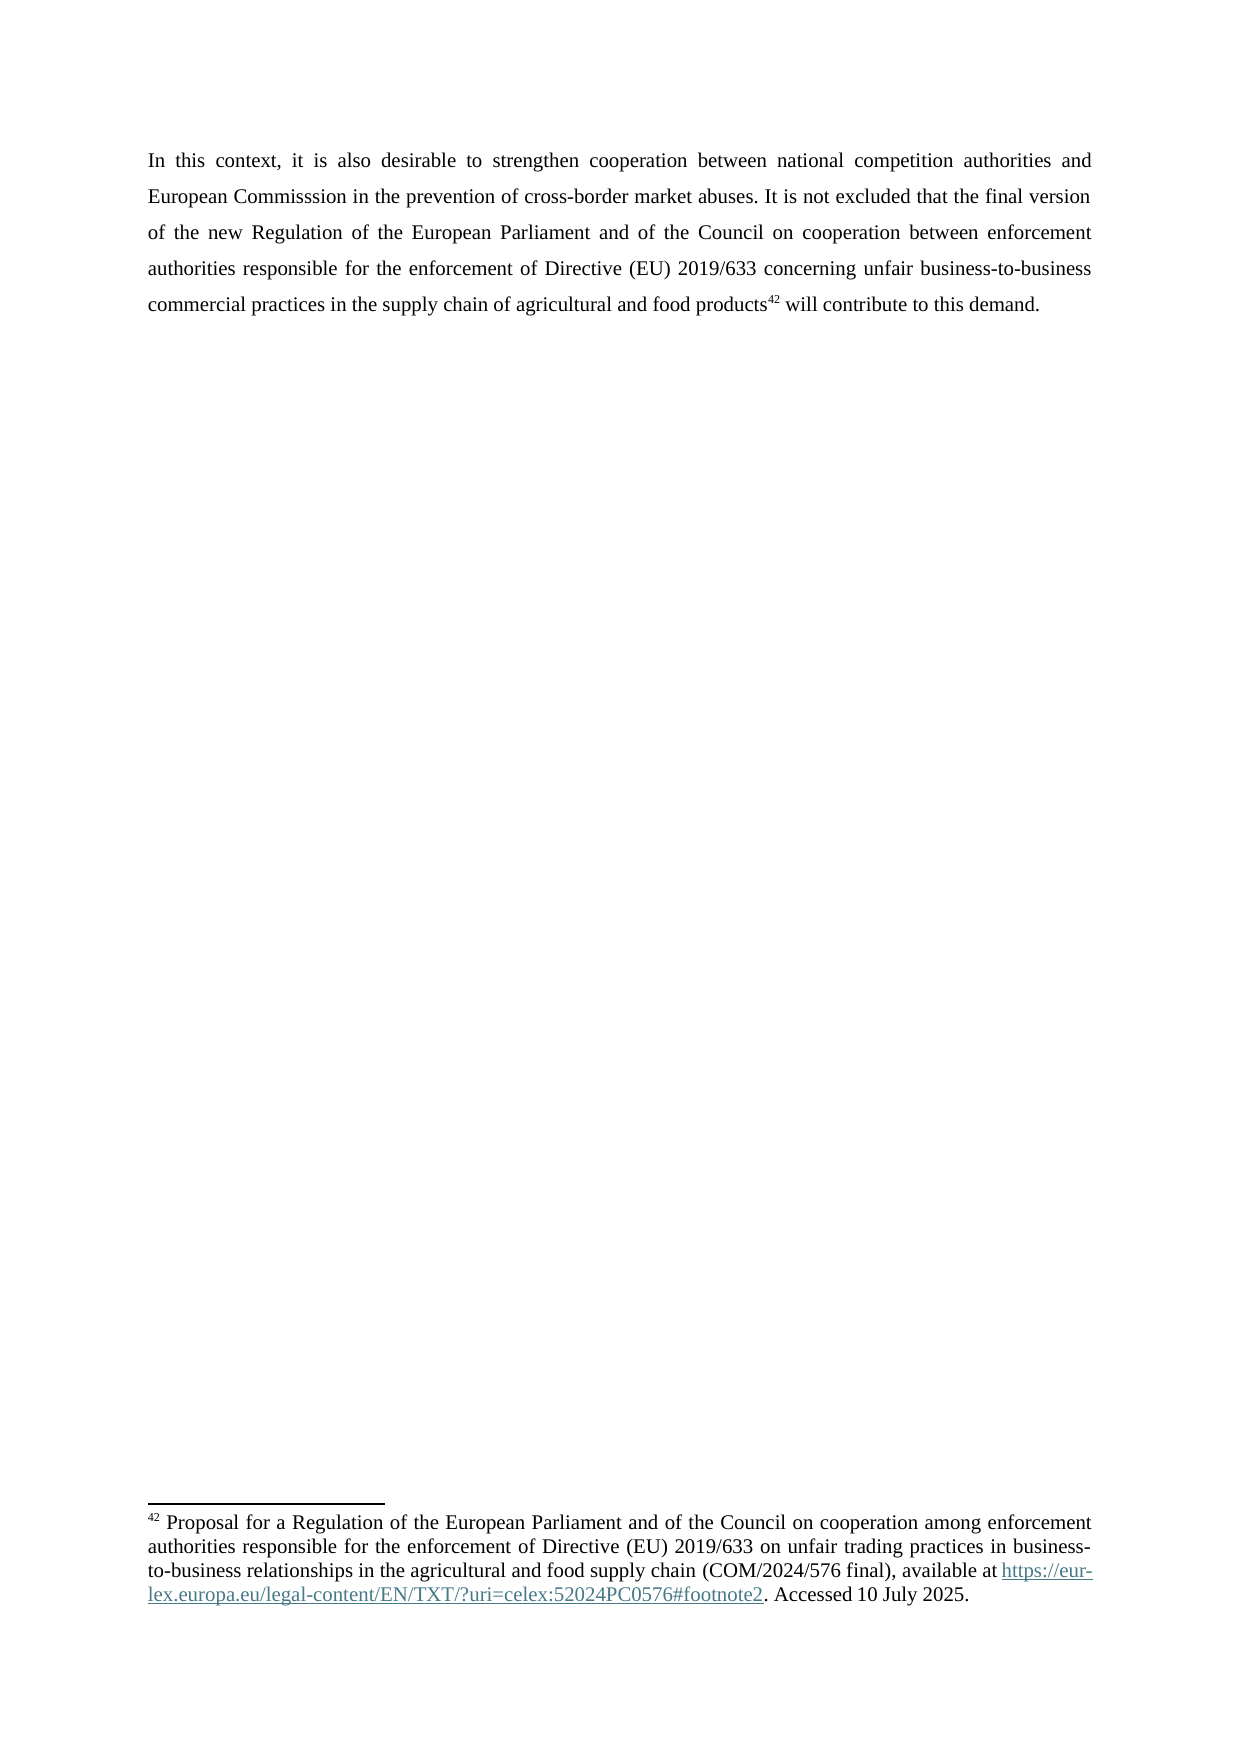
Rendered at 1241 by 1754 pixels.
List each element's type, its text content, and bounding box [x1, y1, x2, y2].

text In this context, it is also desirable to strengthen cooperation between national competition authorities and European Commisssion in the prevention of cross-border market abuses. It is not excluded that the final version of the new Regulation of the European Parliament and of the Council on cooperation between enforcement authorities responsible for the enforcement of Directive (EU) 2019/633 concerning unfair business-to-business commercial practices in the supply chain of agricultural and food products will contribute to this demand. [148, 148, 1093, 316]
